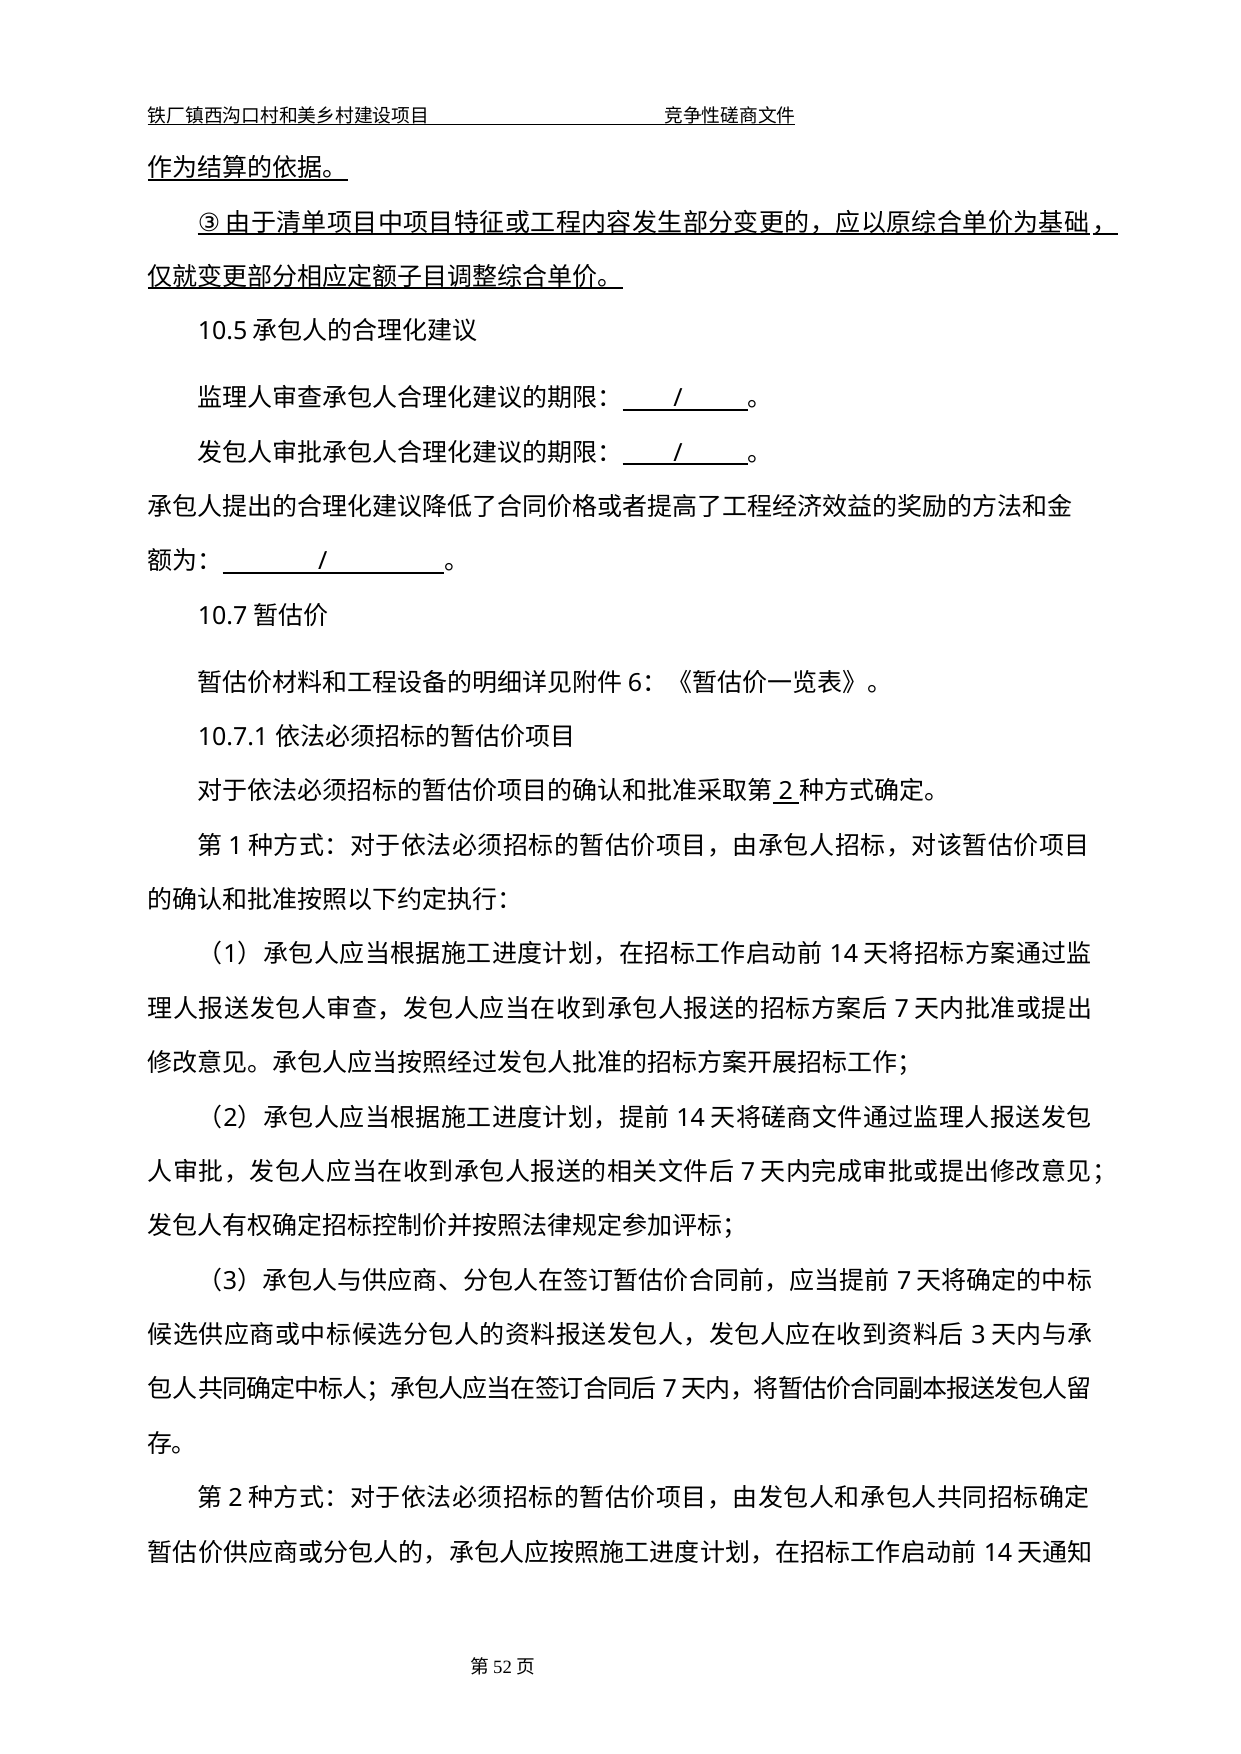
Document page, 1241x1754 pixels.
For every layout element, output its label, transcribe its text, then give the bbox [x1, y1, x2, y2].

text 10.7 暂估价 [148, 595, 1093, 631]
text 监理人审查承包人合理化建议的期限： / 。 [148, 378, 1093, 414]
text （1）承包人应当根据施工进度计划，在招标工作启动前14天将招标方案通过监理人报送发包人审查，发包人应当在收到承包人报送的招标方案后7天内批准或提出修改意见。承包人应当按照经过发包人批准的招标方案开展招标工作； [148, 934, 1093, 1079]
text 暂估价材料和工程设备的明细详见附件6：《暂估价一览表》。 [148, 662, 1093, 698]
text 承包人提出的合理化建议降低了合同价格或者提高了工程经济效益的奖励的方法和金额为： / 。 [148, 486, 1093, 577]
text （2）承包人应当根据施工进度计划，提前14天将磋商文件通过监理人报送发包人审批，发包人应当在收到承包人报送的相关文件后7天内完成审批或提出修改意见；发包人有权确定招标控制价并按照法律规定参加评标； [148, 1097, 1093, 1242]
text 对于依法必须招标的暂估价项目的确认和批准采取第 2 种方式确定。 [148, 771, 1093, 807]
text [148, 148, 1093, 184]
text （3）承包人与供应商、分包人在签订暂估价合同前，应当提前7天将确定的中标候选供应商或中标候选分包人的资料报送发包人，发包人应在收到资料后3天内与承包人共同确定中标人；承包人应当在签订合同后7天内，将暂估价合同副本报送发包人留存。 [148, 1260, 1093, 1459]
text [148, 1478, 1093, 1568]
text 发包人审批承包人合理化建议的期限： / 。 [148, 432, 1093, 468]
text 10.5承包人的合理化建议 [148, 311, 1093, 347]
text 10.7.1 依法必须招标的暂估价项目 [148, 716, 1093, 753]
text ③由于清单项目中项目特征或工程内容发生部分变更的，应以原综合单价为基础，仅就变更部分相应定额子目调整综合单价。 [148, 202, 1093, 293]
text 第1种方式：对于依法必须招标的暂估价项目，由承包人招标，对该暂估价项目的确认和批准按照以下约定执行： [148, 825, 1093, 916]
